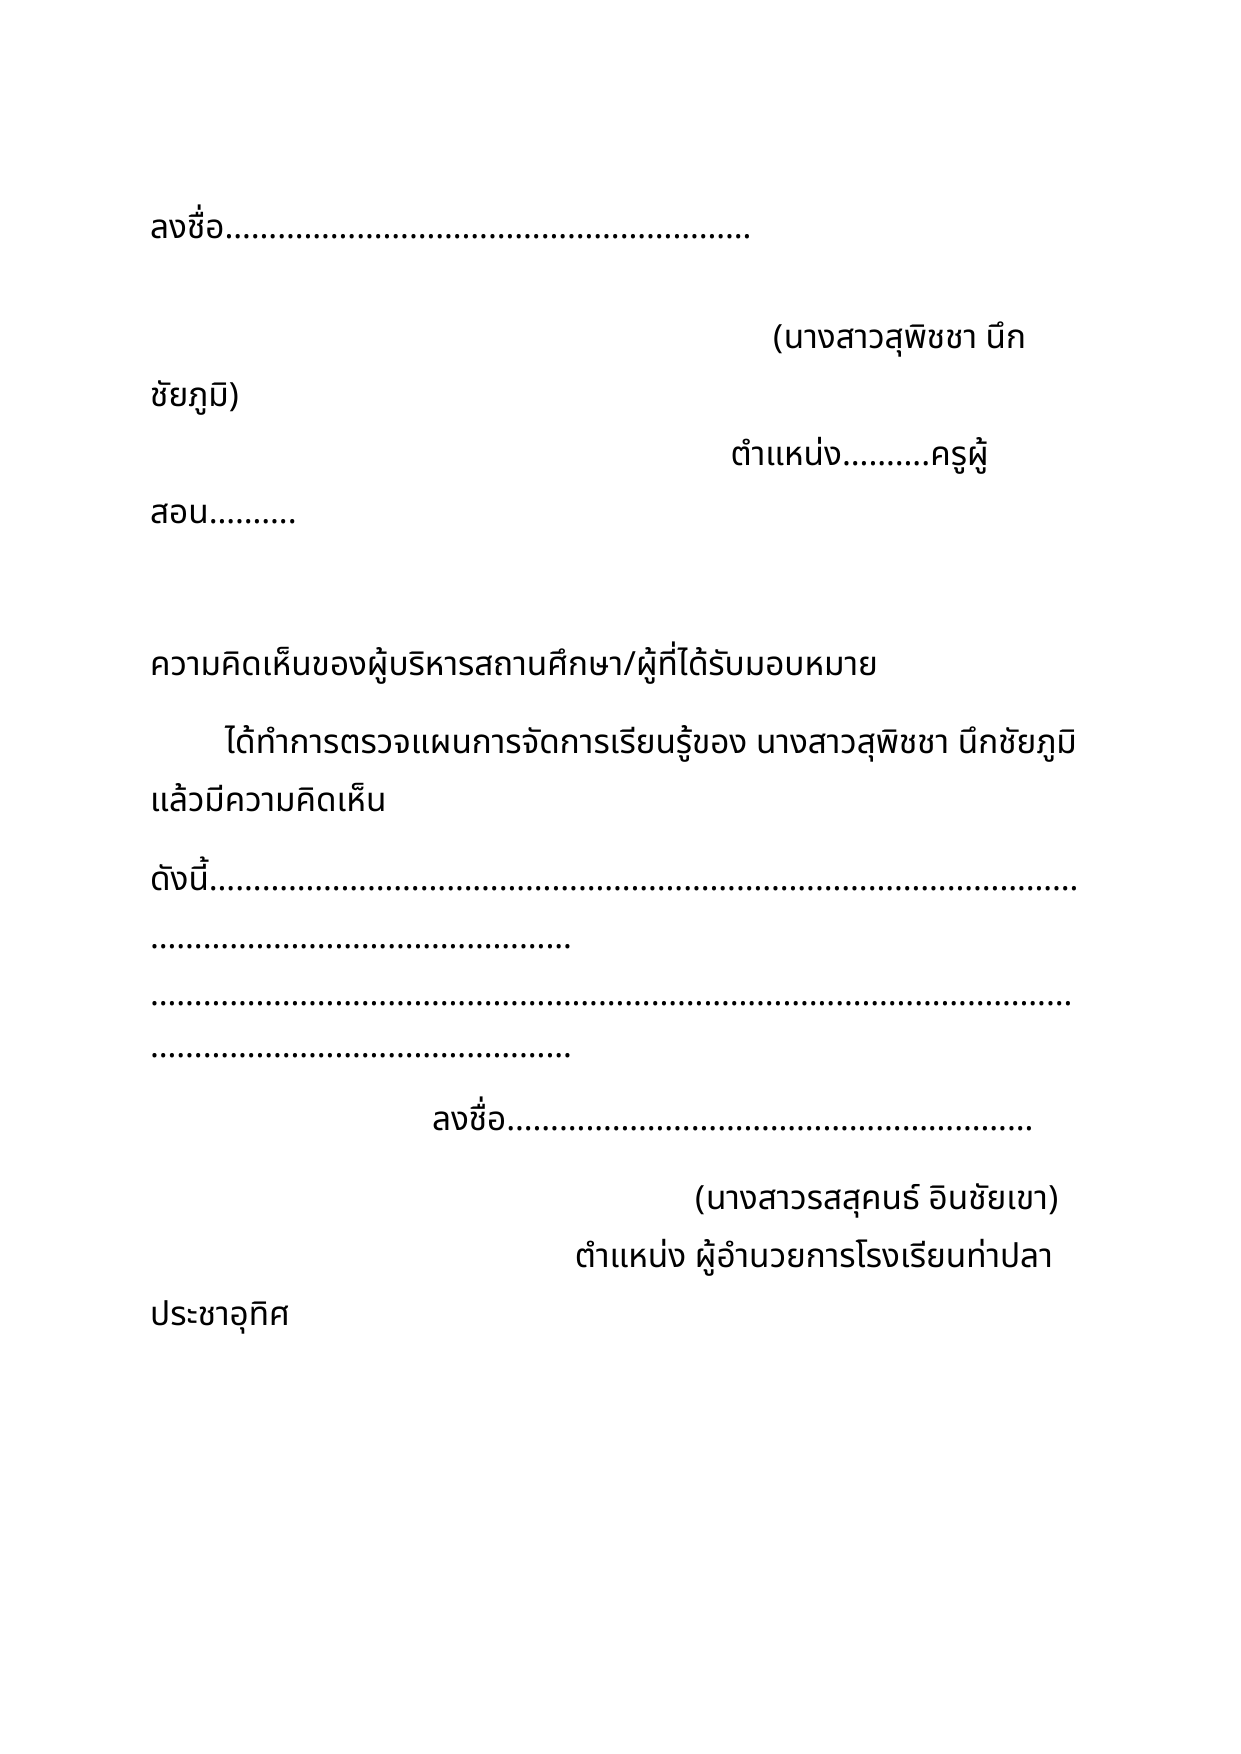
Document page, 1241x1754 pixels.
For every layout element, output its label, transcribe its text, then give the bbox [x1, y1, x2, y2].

text ลงชื่อ…………………………………………………… [150, 1095, 1090, 1146]
text ลงชื่อ…………………………………………………… (นางสาวสุพิชชา นึกชัยภูมิ) ตำแหน่ง……….ครูผู้สอน………. [150, 150, 1090, 538]
text (นางสาวรสสุคนธ์ อินชัยเขา) ตำแหน่ง ผู้อำนวยการโรงเรียนท่าปลาประชาอุทิศ [150, 1174, 1090, 1341]
text ได้ทำการตรวจแผนการจัดการเรียนรู้ของ นางสาวสุพิชชา นึกชัยภูมิ แล้วมีความคิดเห็น [150, 718, 1090, 827]
text ดังนี้………………………………………………………………………………………………………………………………… ……………………………………………………………………………………………………………………………………… [150, 855, 1090, 1068]
text ความคิดเห็นของผู้บริหารสถานศึกษา/ผู้ที่ได้รับมอบหมาย [150, 639, 1090, 690]
